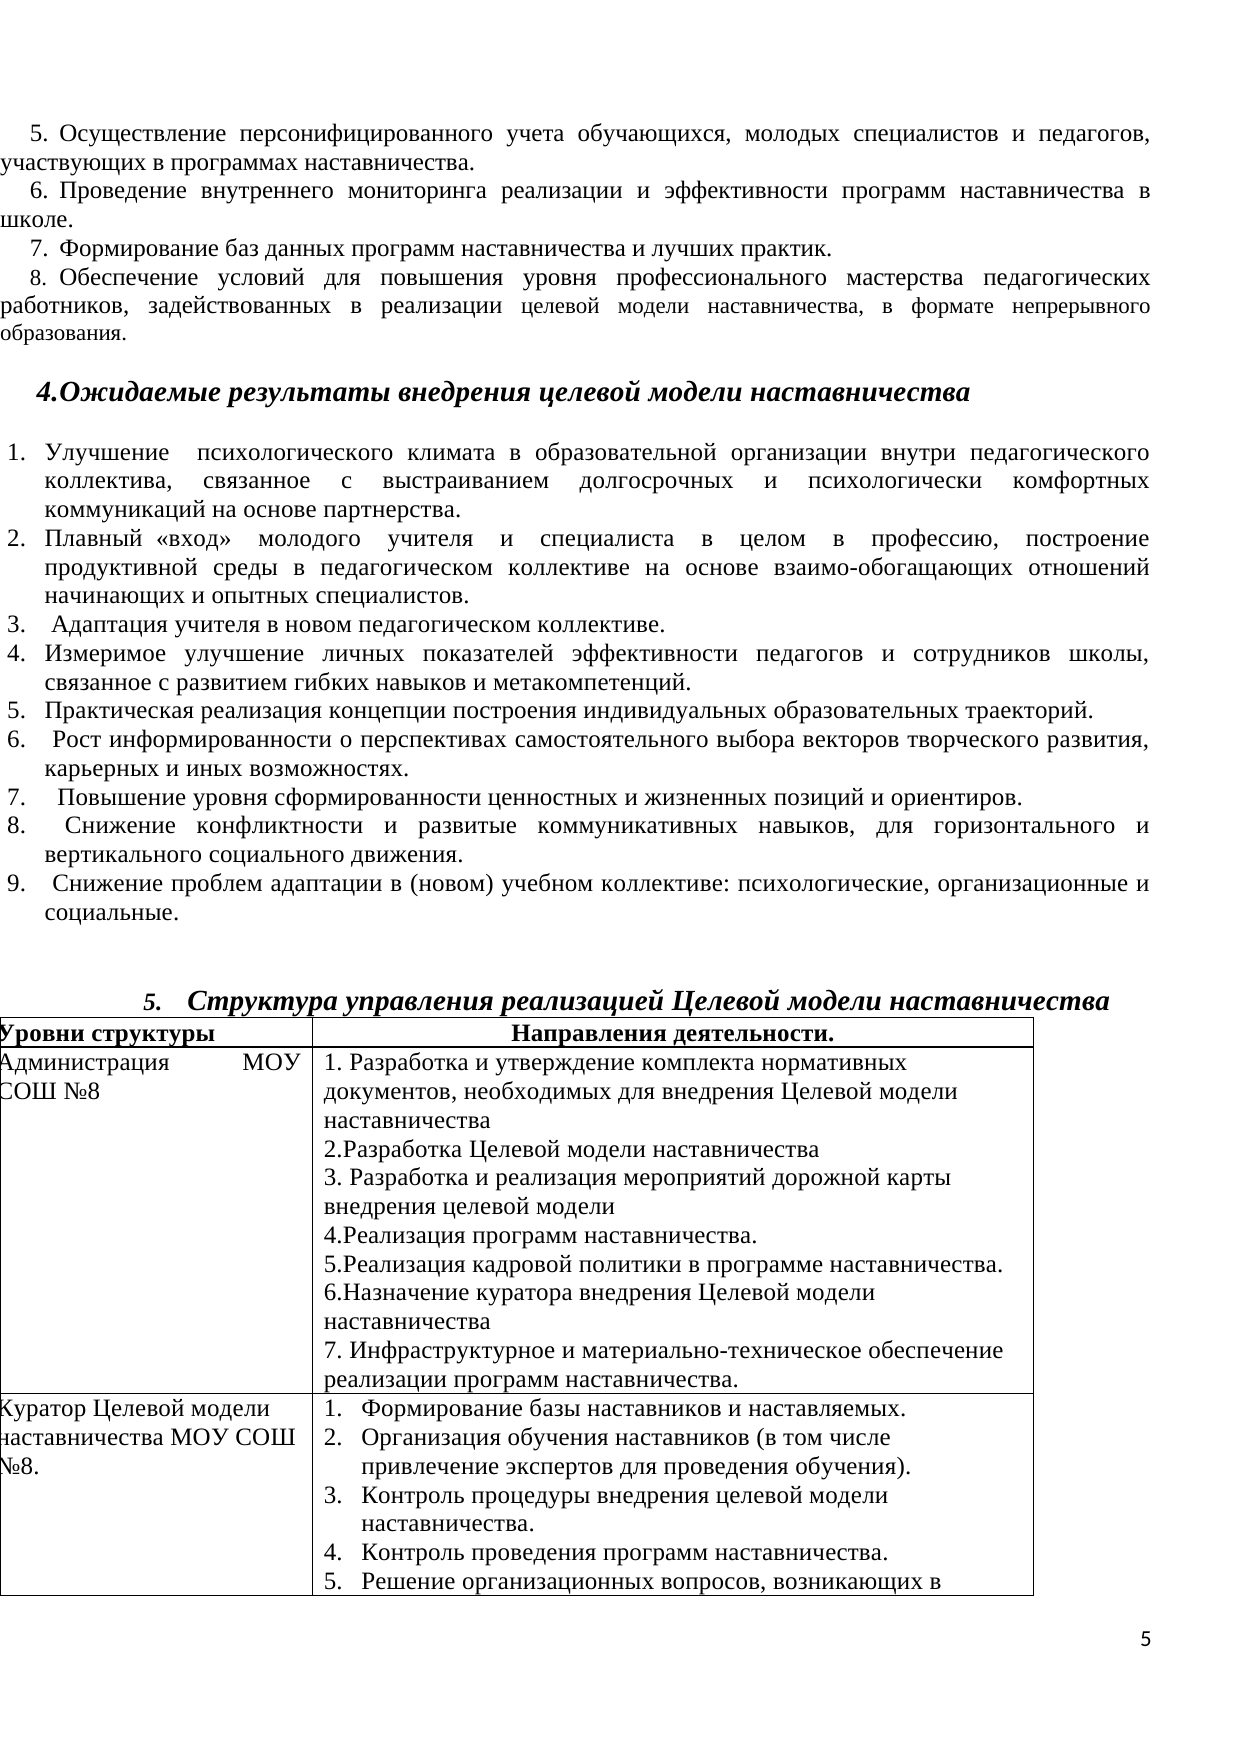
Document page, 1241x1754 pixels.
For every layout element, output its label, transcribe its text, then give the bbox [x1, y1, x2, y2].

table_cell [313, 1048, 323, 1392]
list Улучшение психологического климата в образовательной организации внутри педагогического коллектива, связанное с выстраиванием долгосрочных и психологически комфортных коммуникаций на основе партнерства. [7, 437, 1152, 523]
list Плавный «вход» молодого учителя и специалиста в целом в профессию, построение продуктивной среды в педагогическом коллективе на основе взаимо-обогащающих отношений начинающих и опытных специалистов. [7, 523, 1152, 609]
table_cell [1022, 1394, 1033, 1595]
list Осуществление персонифицированного учета обучающихся, молодых специалистов и педагогов, участвующих в программах наставничества. [0, 118, 1152, 176]
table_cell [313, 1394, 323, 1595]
table_cell Администрация МОУ СОШ №8 [1, 1048, 312, 1392]
table_header Направления деятельности. [313, 1018, 1033, 1046]
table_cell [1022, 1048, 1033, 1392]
list Адаптация учителя в новом педагогическом коллективе. [7, 609, 1152, 638]
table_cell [1, 1394, 312, 1595]
list Повышение уровня сформированности ценностных и жизненных позиций и ориентиров. [7, 782, 1152, 811]
list Снижение конфликтности и развитые коммуникативных навыков, для горизонтального и вертикального социального движения. [7, 811, 1152, 868]
list Обеспечение условий для повышения уровня профессионального мастерства педагогических работников, задействованных в реализации целевой модели наставничества, в формате непрерывного образования. [0, 262, 1152, 346]
list Ожидаемые результаты внедрения целевой модели наставничества [36, 374, 1152, 408]
list Формирование баз данных программ наставничества и лучших практик. [0, 233, 1152, 262]
list Структура управления реализацией Целевой модели наставничества [103, 983, 1152, 1017]
list Рост информированности о перспективах самостоятельного выбора векторов творческого развития, карьерных и иных возможностях. [7, 724, 1152, 782]
list Снижение проблем адаптации в (новом) учебном коллективе: психологические, организационные и социальные. [7, 868, 1152, 926]
list Измеримое улучшение личных показателей эффективности педагогов и сотрудников школы, связанное с развитием гибких навыков и метакомпетенций. [7, 638, 1152, 696]
list Практическая реализация концепции построения индивидуальных образовательных траекторий. [7, 696, 1152, 724]
table_header Уровни структуры [1, 1018, 312, 1046]
list Проведение внутреннего мониторинга реализации и эффективности программ наставничества в школе. [0, 176, 1152, 233]
